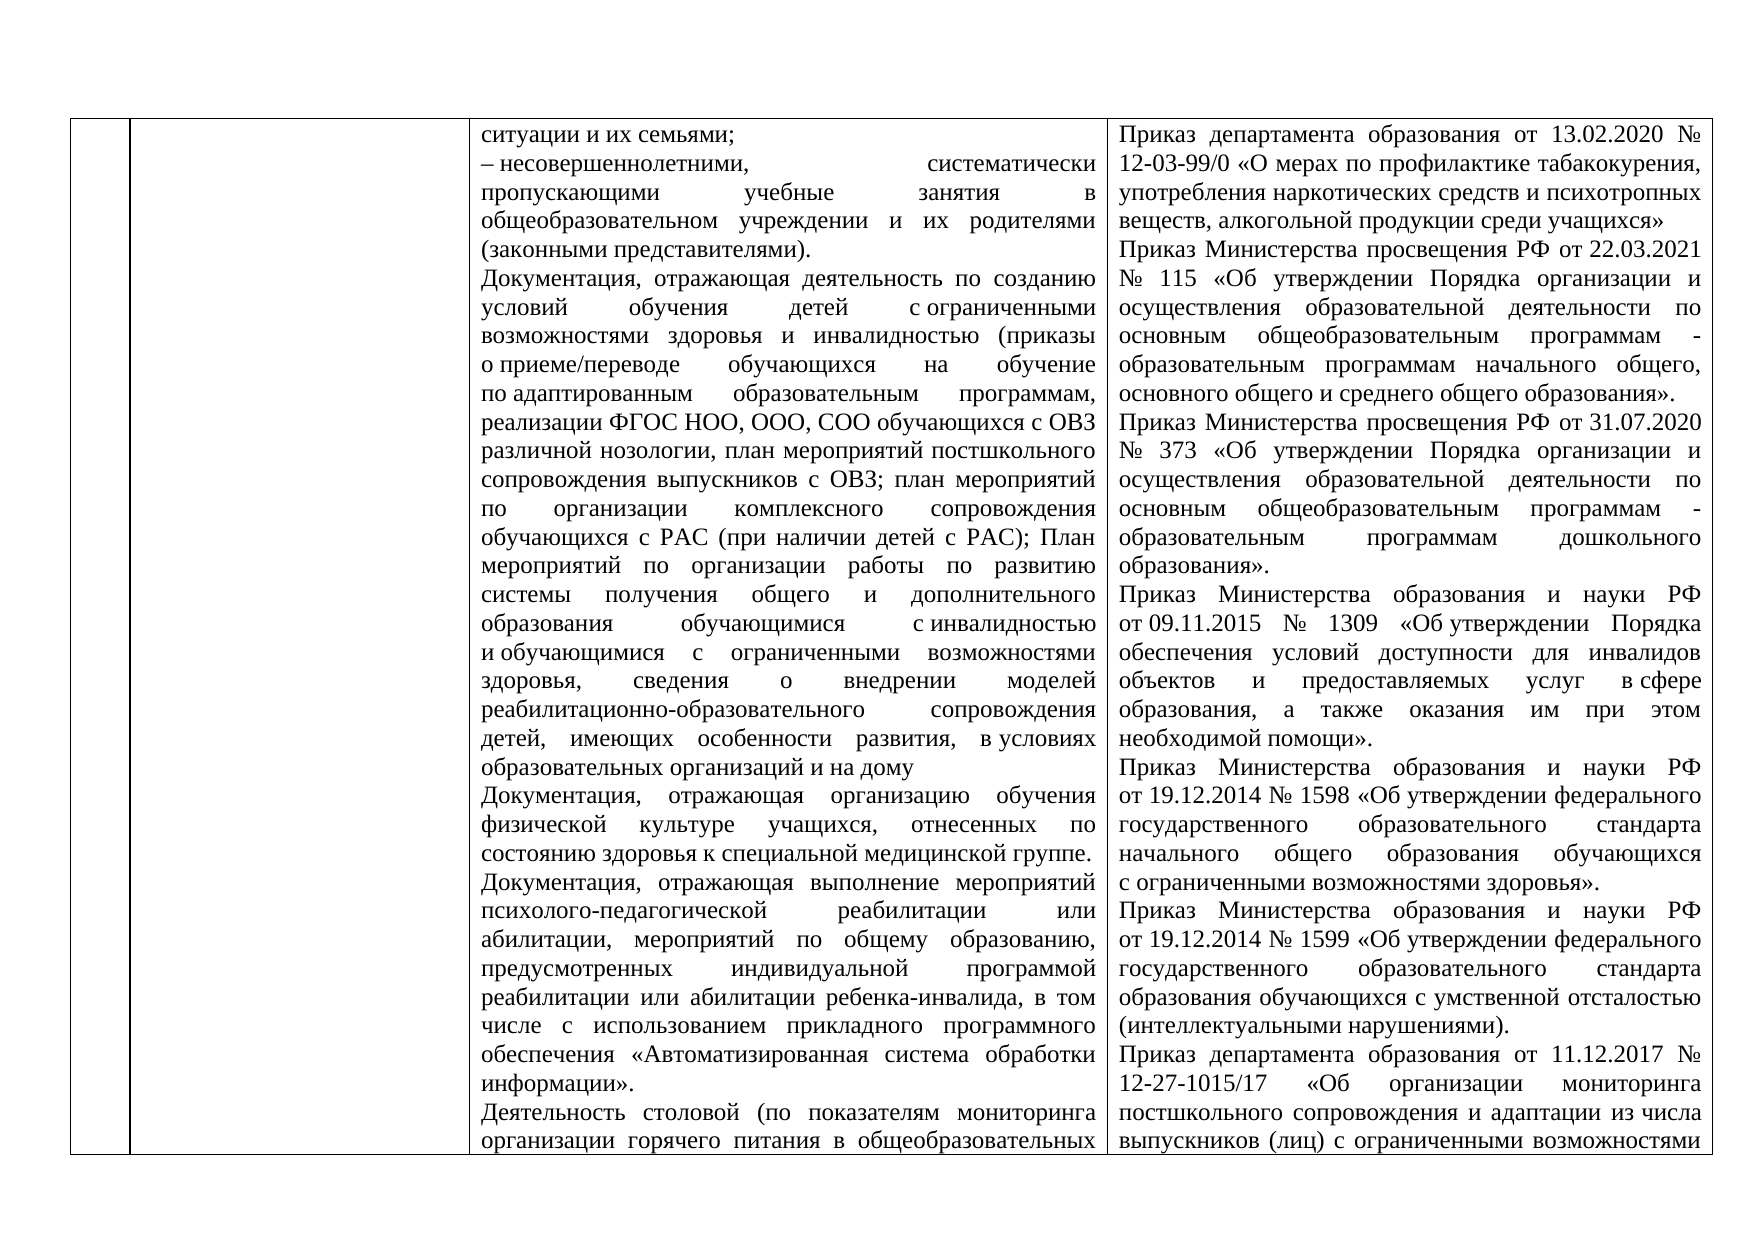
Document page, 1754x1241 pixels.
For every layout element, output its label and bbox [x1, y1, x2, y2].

table_cell [131, 119, 469, 1154]
table_cell [1108, 119, 1712, 1154]
table_cell [470, 119, 1107, 1154]
table_cell [71, 119, 129, 1154]
